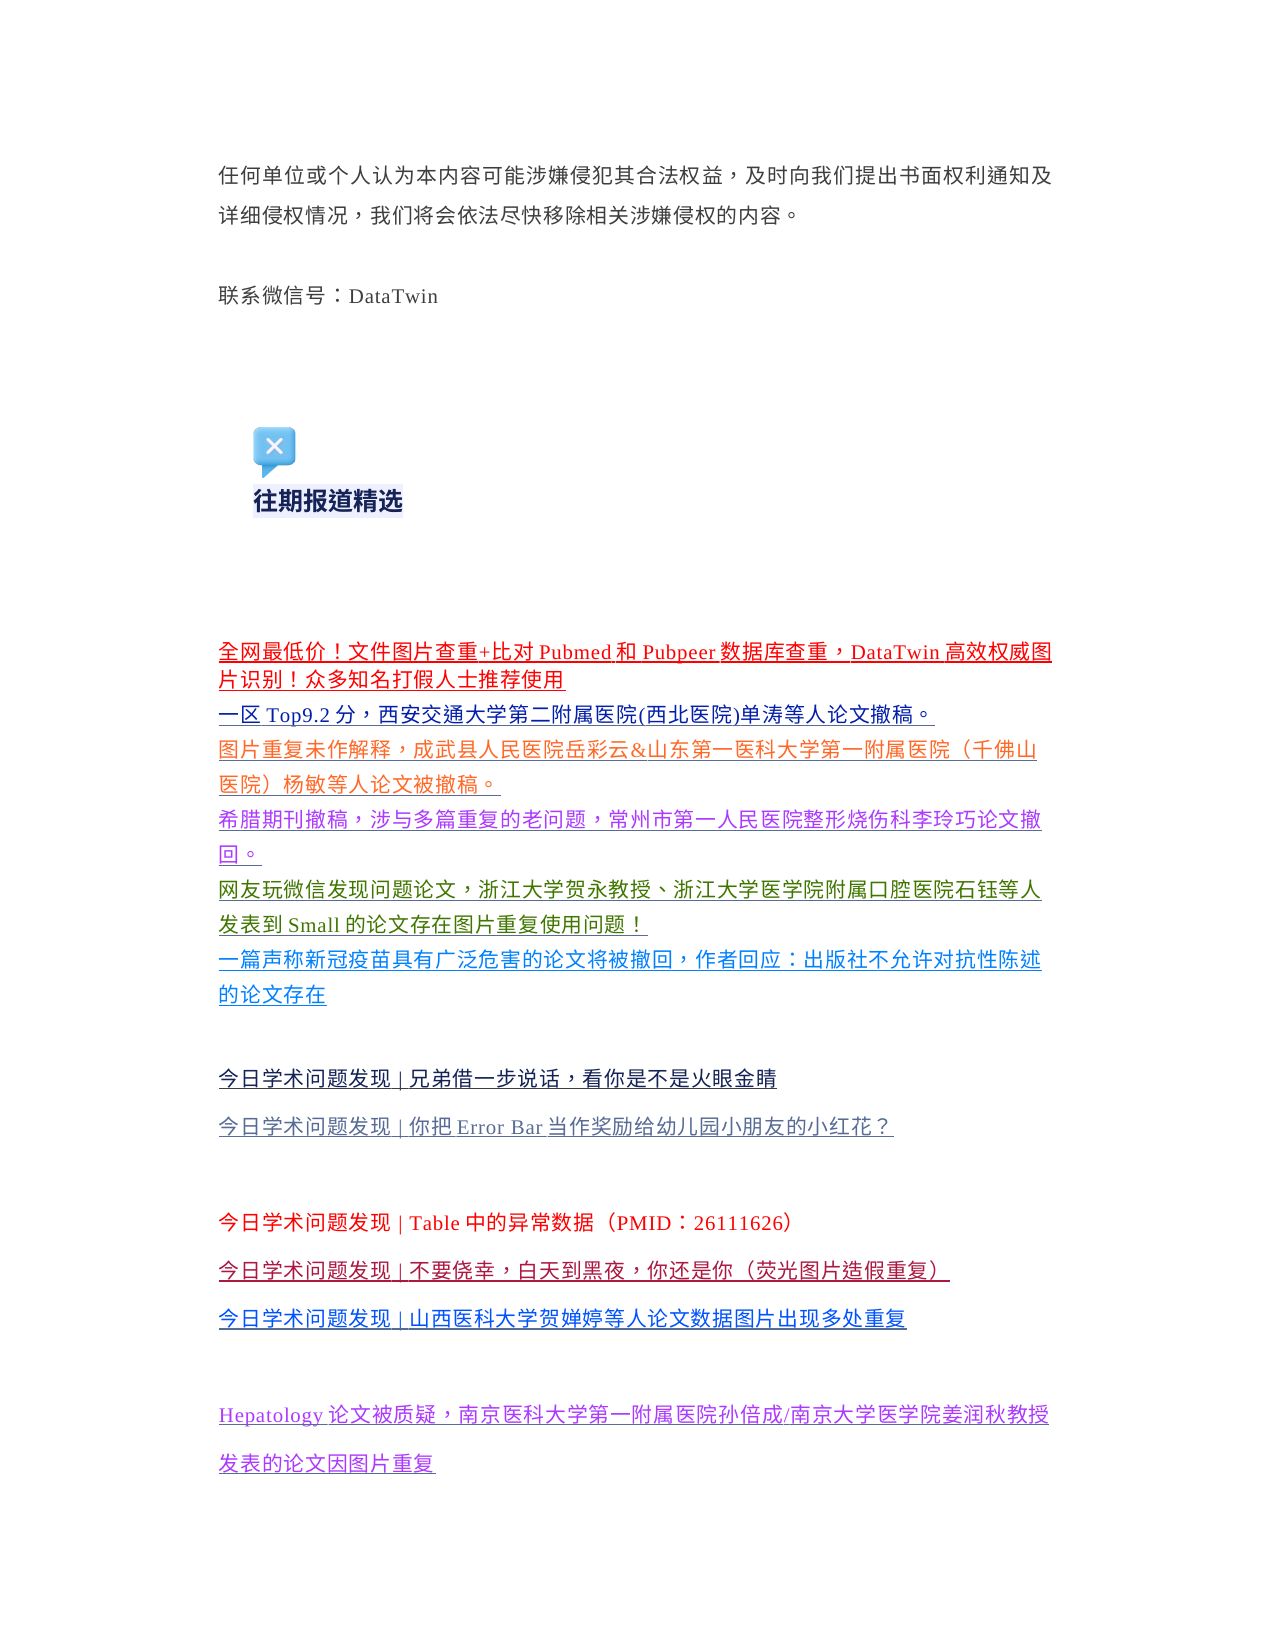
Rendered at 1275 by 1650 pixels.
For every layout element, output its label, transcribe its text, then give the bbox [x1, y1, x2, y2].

text Hepatology论文被质疑，南京医科大学第一附属医院孙倍成/南京大学医学院姜润秋教授发表的论文因图片重复 [219, 1381, 1056, 1477]
text 往期报道精选 [253, 478, 1044, 518]
text 一篇声称新冠疫苗具有广泛危害的论文将被撤回，作者回应：出版社不允许对抗性陈述的论文存在 [219, 939, 1056, 1009]
text 联系微信号：DataTwin [219, 270, 1056, 310]
text 希腊期刊撤稿，涉与多篇重复的老问题，常州市第一人民医院整形烧伤科李玲巧论文撤回。 [219, 799, 1056, 869]
picture [253, 427, 296, 478]
text 今日学术问题发现 | Table中的异常数据（PMID：26111626） [219, 1188, 1056, 1236]
text 图片重复未作解释，成武县人民医院岳彩云&山东第一医科大学第一附属医院（千佛山医院）杨敏等人论文被撤稿。 [219, 729, 1056, 799]
subtitle 今日学术问题发现 | 兄弟借一步说话，看你是不是火眼金睛 [219, 1044, 1056, 1092]
text 一区Top9.2分，西安交通大学第二附属医院(西北医院)单涛等人论文撤稿。 [219, 694, 1056, 729]
text 任何单位或个人认为本内容可能涉嫌侵犯其合法权益，及时向我们提出书面权利通知及详细侵权情况，我们将会依法尽快移除相关涉嫌侵权的内容。 [219, 150, 1056, 230]
subtitle 今日学术问题发现 | 你把Error Bar当作奖励给幼儿园小朋友的小红花？ [219, 1092, 1056, 1140]
text 网友玩微信发现问题论文，浙江大学贺永教授、浙江大学医学院附属口腔医院石钰等人发表到Small的论文存在图片重复使用问题！ [219, 869, 1056, 939]
text 今日学术问题发现 | 不要侥幸，白天到黑夜，你还是你（荧光图片造假重复） [219, 1236, 1056, 1284]
text 全网最低价！文件图片查重+比对Pubmed和Pubpeer数据库查重，DataTwin高效权威图片识别！众多知名打假人士推荐使用 [219, 637, 1056, 694]
text 今日学术问题发现 | 山西医科大学贺婵婷等人论文数据图片出现多处重复 [219, 1284, 1056, 1333]
